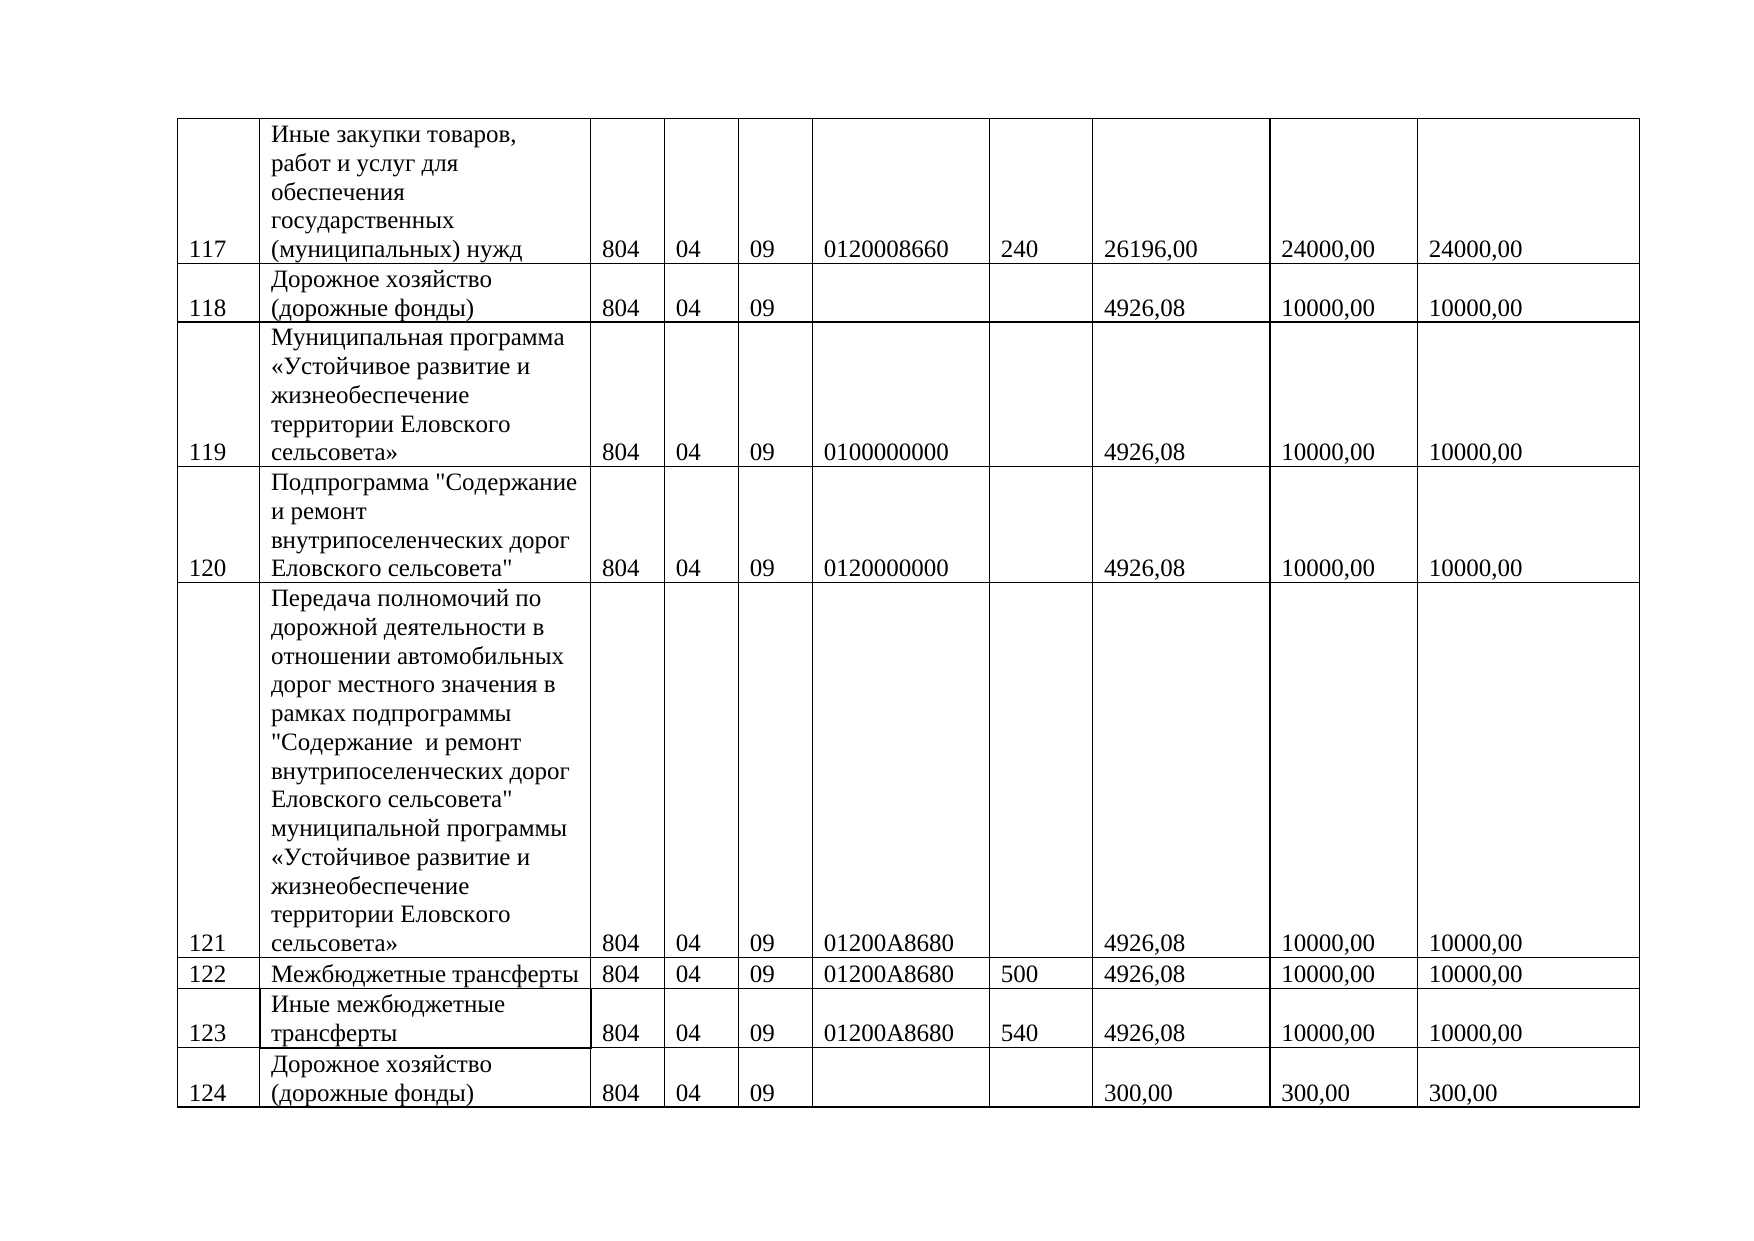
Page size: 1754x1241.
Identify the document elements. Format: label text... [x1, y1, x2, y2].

table_cell 4926,08 [1093, 583, 1269, 957]
table_cell 09 [739, 467, 812, 582]
table_cell Подпрограмма "Содержание и ремонт внутрипоселенческих дорог Еловского сельсовета" [260, 467, 590, 582]
table_cell 540 [990, 989, 1092, 1047]
table_cell 24000,00 [1271, 119, 1417, 263]
table_cell 121 [178, 583, 259, 957]
table_cell 04 [665, 958, 738, 988]
table_cell Передача полномочий по дорожной деятельности в отношении автомобильных дорог местного значения в рамках подпрограммы "Содержание и ремонт внутрипоселенческих дорог Еловского сельсовета" муниципальной программы «Устойчивое развитие и жизнеобеспечение территории Еловского сельсовета» [260, 583, 590, 957]
table_cell 10000,00 [1271, 467, 1417, 582]
table_cell 300,00 [1093, 1048, 1269, 1106]
table_cell 09 [739, 958, 812, 988]
table_cell 04 [665, 264, 738, 321]
table_cell 300,00 [1271, 1048, 1417, 1106]
table_cell [813, 1048, 989, 1106]
table_cell 04 [665, 467, 738, 582]
table_cell 10000,00 [1418, 323, 1639, 466]
table_cell 10000,00 [1418, 958, 1639, 988]
table_cell 26196,00 [1093, 119, 1269, 263]
table_cell 804 [591, 583, 664, 957]
table_cell 10000,00 [1418, 467, 1639, 582]
table_cell 804 [591, 958, 664, 988]
table_cell [990, 264, 1092, 321]
table_cell 0120008660 [813, 119, 989, 263]
table_cell 500 [990, 958, 1092, 988]
table_cell 09 [739, 989, 812, 1047]
table_cell 122 [178, 958, 259, 988]
table_cell 4926,08 [1093, 467, 1269, 582]
table_cell 804 [591, 119, 664, 263]
table_cell 4926,08 [1093, 989, 1269, 1047]
table_cell 4926,08 [1093, 264, 1269, 321]
table_cell 0120000000 [813, 467, 989, 582]
table_cell 09 [739, 1048, 812, 1106]
table_cell Межбюджетные трансферты [260, 958, 590, 988]
table_cell [813, 264, 989, 321]
table_cell 119 [178, 323, 259, 466]
table_cell [990, 467, 1092, 582]
table_cell 804 [592, 989, 664, 1047]
table_cell 10000,00 [1418, 264, 1639, 321]
table_cell Муниципальная программа «Устойчивое развитие и жизнеобеспечение территории Еловского сельсовета» [260, 323, 590, 466]
table_cell [990, 323, 1092, 466]
table_cell 804 [591, 323, 664, 466]
table_cell 10000,00 [1418, 583, 1639, 957]
table_cell Иные закупки товаров, работ и услуг для обеспечения государственных (муниципальных) нужд [260, 119, 590, 263]
table_cell Дорожное хозяйство (дорожные фонды) [260, 1049, 590, 1106]
table_cell 240 [990, 119, 1092, 263]
table_cell 24000,00 [1418, 119, 1639, 263]
table_cell 123 [178, 989, 259, 1047]
table_cell 804 [591, 264, 664, 321]
table_cell 4926,08 [1093, 958, 1269, 988]
table_cell 117 [178, 119, 259, 263]
table_cell Дорожное хозяйство (дорожные фонды) [260, 264, 590, 321]
table_cell 10000,00 [1418, 989, 1639, 1047]
table_cell 04 [665, 989, 738, 1047]
table_cell 10000,00 [1271, 958, 1417, 988]
table_cell 804 [591, 467, 664, 582]
table_cell 10000,00 [1271, 323, 1417, 466]
table_cell 09 [739, 323, 812, 466]
table_cell 118 [178, 264, 259, 321]
table_cell [990, 583, 1092, 957]
table_cell 01200А8680 [813, 583, 989, 957]
table_cell 0100000000 [813, 323, 989, 466]
table_cell 4926,08 [1093, 323, 1269, 466]
table_cell 09 [739, 583, 812, 957]
table_cell 10000,00 [1271, 264, 1417, 321]
table_cell 10000,00 [1271, 583, 1417, 957]
table_cell 300,00 [1418, 1048, 1639, 1106]
table_cell 04 [665, 119, 738, 263]
table_cell 804 [591, 1048, 664, 1106]
table_cell 04 [665, 1048, 738, 1106]
table_cell 04 [665, 583, 738, 957]
table_cell 09 [739, 119, 812, 263]
table_cell 01200А8680 [813, 958, 989, 988]
table_cell 04 [665, 323, 738, 466]
table_cell 09 [739, 264, 812, 321]
table_cell 10000,00 [1271, 989, 1417, 1047]
table_cell 01200А8680 [813, 989, 989, 1047]
table_cell 120 [178, 467, 259, 582]
table_cell [990, 1048, 1092, 1106]
table_cell 124 [178, 1048, 259, 1106]
table_cell Иные межбюджетные трансферты [261, 989, 590, 1047]
